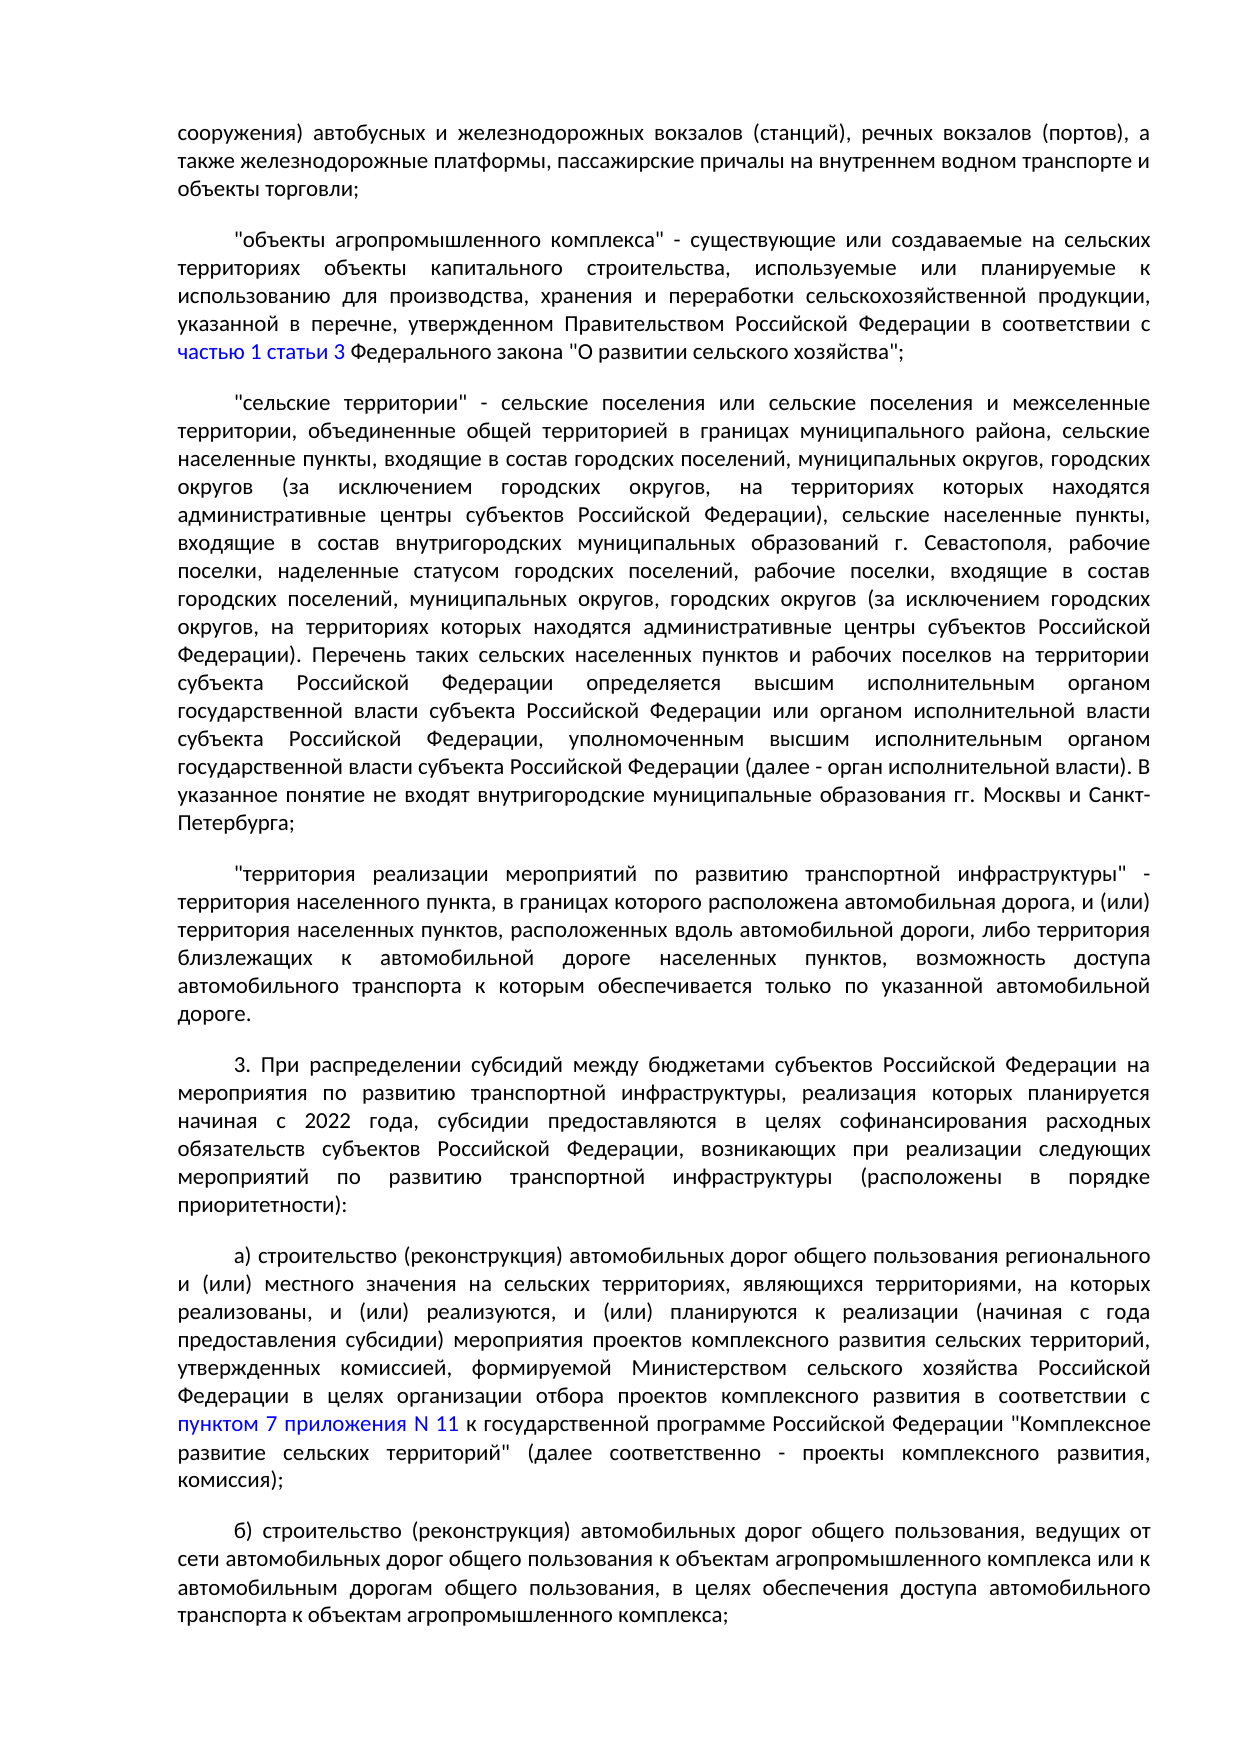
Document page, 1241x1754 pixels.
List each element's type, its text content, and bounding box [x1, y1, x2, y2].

text 3. При распределении субсидий между бюджетами субъектов Российской Федерации на мероприятия по развитию транспортной инфраструктуры, реализация которых планируется начиная с 2022 года, субсидии предоставляются в целях софинансирования расходных обязательств субъектов Российской Федерации, возникающих при реализации следующих мероприятий по развитию транспортной инфраструктуры (расположены в порядке приоритетности): [177, 1050, 1152, 1218]
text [177, 118, 1152, 202]
text "территория реализации мероприятий по развитию транспортной инфраструктуры" - территория населенного пункта, в границах которого расположена автомобильная дорога, и (или) территория населенных пунктов, расположенных вдоль автомобильной дороги, либо территория близлежащих к автомобильной дороге населенных пунктов, возможность доступа автомобильного транспорта к которым обеспечивается только по указанной автомобильной дороге. [177, 859, 1152, 1027]
text а) строительство (реконструкция) автомобильных дорог общего пользования регионального и (или) местного значения на сельских территориях, являющихся территориями, на которых реализованы, и (или) реализуются, и (или) планируются к реализации (начиная с года предоставления субсидии) мероприятия проектов комплексного развития сельских территорий, утвержденных комиссией, формируемой Министерством сельского хозяйства Российской Федерации в целях организации отбора проектов комплексного развития в соответствии с пунктом 7 приложения N 11 к государственной программе Российской Федерации "Комплексное развитие сельских территорий" (далее соответственно - проекты комплексного развития, комиссия); [177, 1241, 1152, 1494]
text "объекты агропромышленного комплекса" - существующие или создаваемые на сельских территориях объекты капитального строительства, используемые или планируемые к использованию для производства, хранения и переработки сельскохозяйственной продукции, указанной в перечне, утвержденном Правительством Российской Федерации в соответствии с частью 1 статьи 3 Федерального закона "О развитии сельского хозяйства"; [177, 225, 1152, 365]
text б) строительство (реконструкция) автомобильных дорог общего пользования, ведущих от сети автомобильных дорог общего пользования к объектам агропромышленного комплекса или к автомобильным дорогам общего пользования, в целях обеспечения доступа автомобильного транспорта к объектам агропромышленного комплекса; [177, 1517, 1152, 1629]
text "сельские территории" - сельские поселения или сельские поселения и межселенные территории, объединенные общей территорией в границах муниципального района, сельские населенные пункты, входящие в состав городских поселений, муниципальных округов, городских округов (за исключением городских округов, на территориях которых находятся административные центры субъектов Российской Федерации), сельские населенные пункты, входящие в состав внутригородских муниципальных образований г. Севастополя, рабочие поселки, наделенные статусом городских поселений, рабочие поселки, входящие в состав городских поселений, муниципальных округов, городских округов (за исключением городских округов, на территориях которых находятся административные центры субъектов Российской Федерации). Перечень таких сельских населенных пунктов и рабочих поселков на территории субъекта Российской Федерации определяется высшим исполнительным органом государственной власти субъекта Российской Федерации или органом исполнительной власти субъекта Российской Федерации, уполномоченным высшим исполнительным органом государственной власти субъекта Российской Федерации (далее - орган исполнительной власти). В указанное понятие не входят внутригородские муниципальные образования гг. Москвы и Санкт-Петербурга; [177, 388, 1152, 836]
